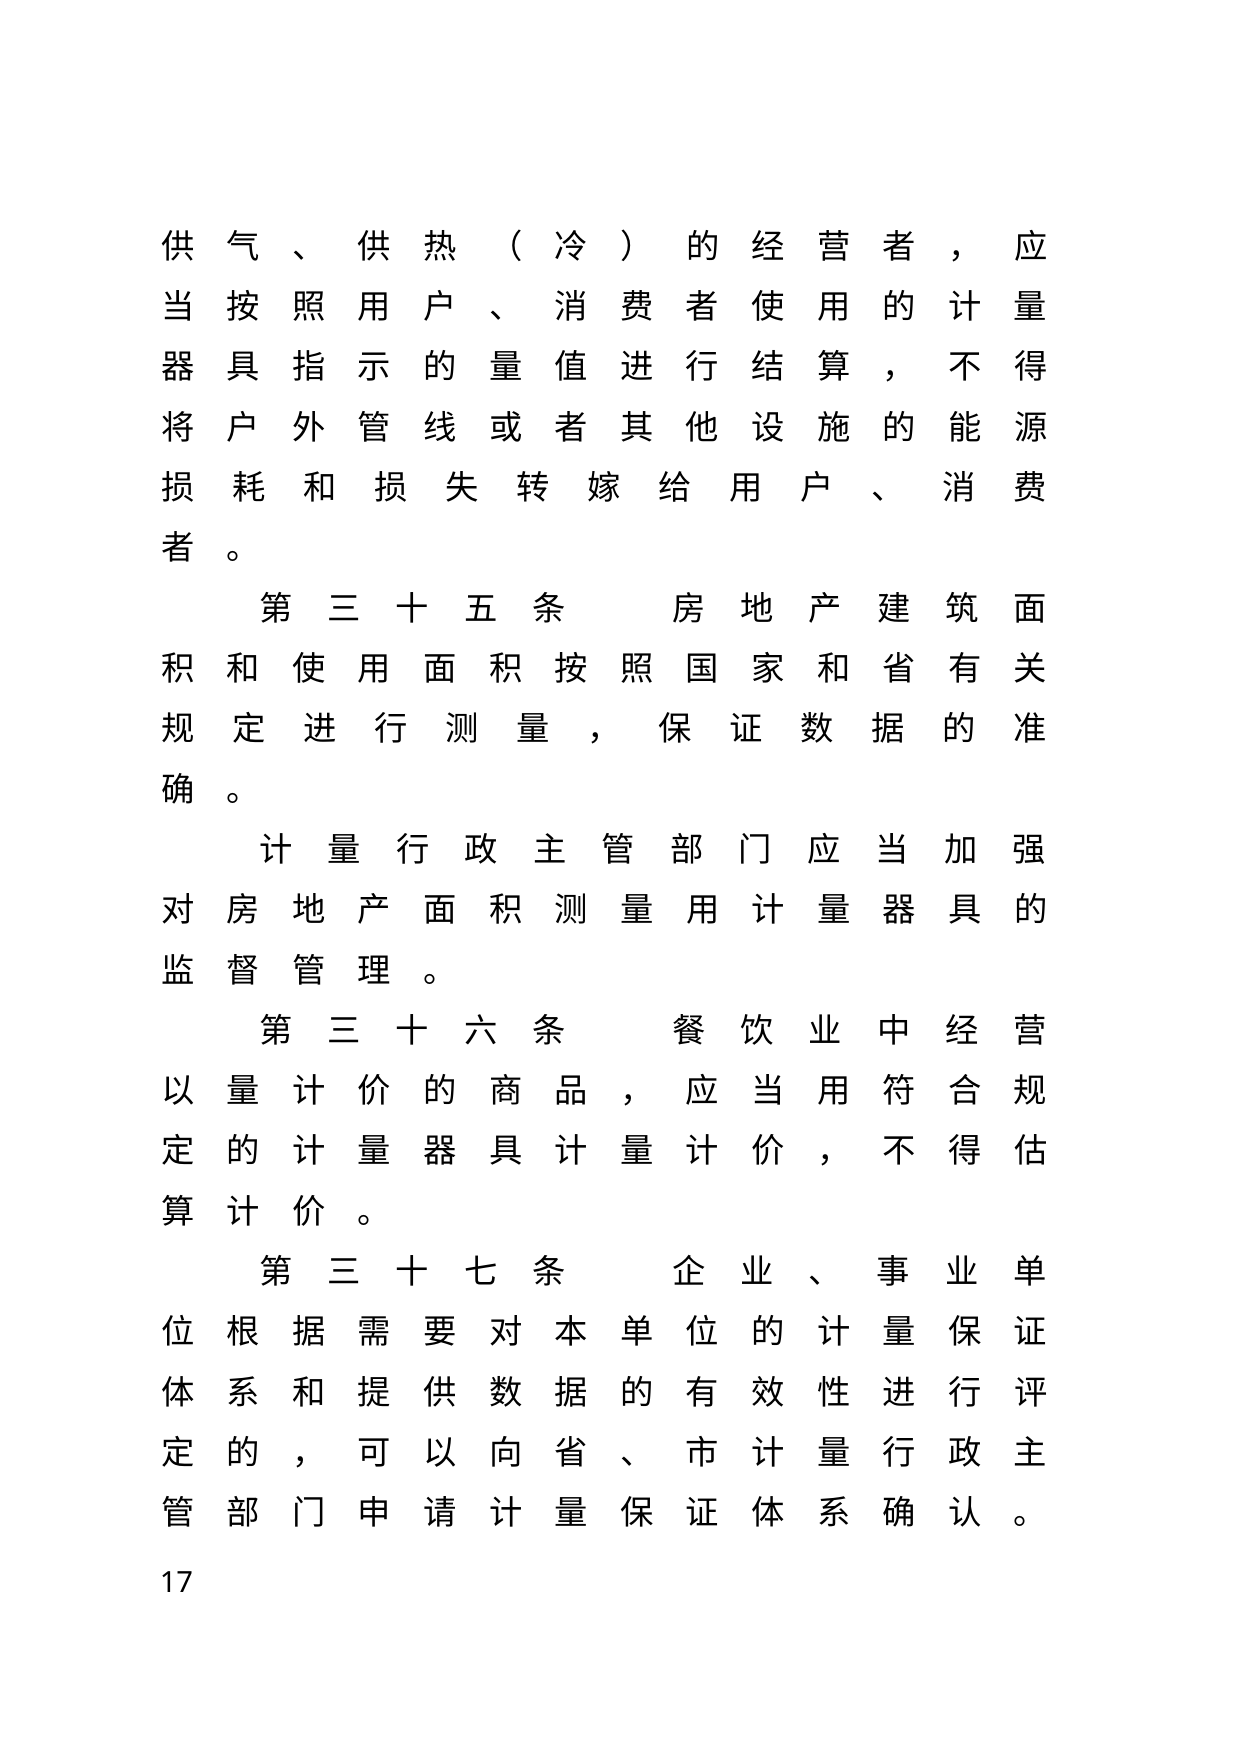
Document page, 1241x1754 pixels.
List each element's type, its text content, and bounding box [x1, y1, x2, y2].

text 计量行政主管部门应当加强对房地产面积测量用计量器具的监督管理。 [161, 817, 1079, 998]
text 第三十七条 企业、事业单位根据需要对本单位的计量保证体系和提供数据的有效性进行评定的，可以向省、市计量行政主管部门申请计量保证体系确认。 [161, 1239, 1079, 1540]
text 第三十六条 餐饮业中经营以量计价的商品，应当用符合规定的计量器具计量计价，不得估算计价。 [161, 998, 1079, 1239]
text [161, 213, 1079, 575]
text 第三十五条 房地产建筑面积和使用面积按照国家和省有关规定进行测量，保证数据的准确。 [161, 575, 1079, 817]
